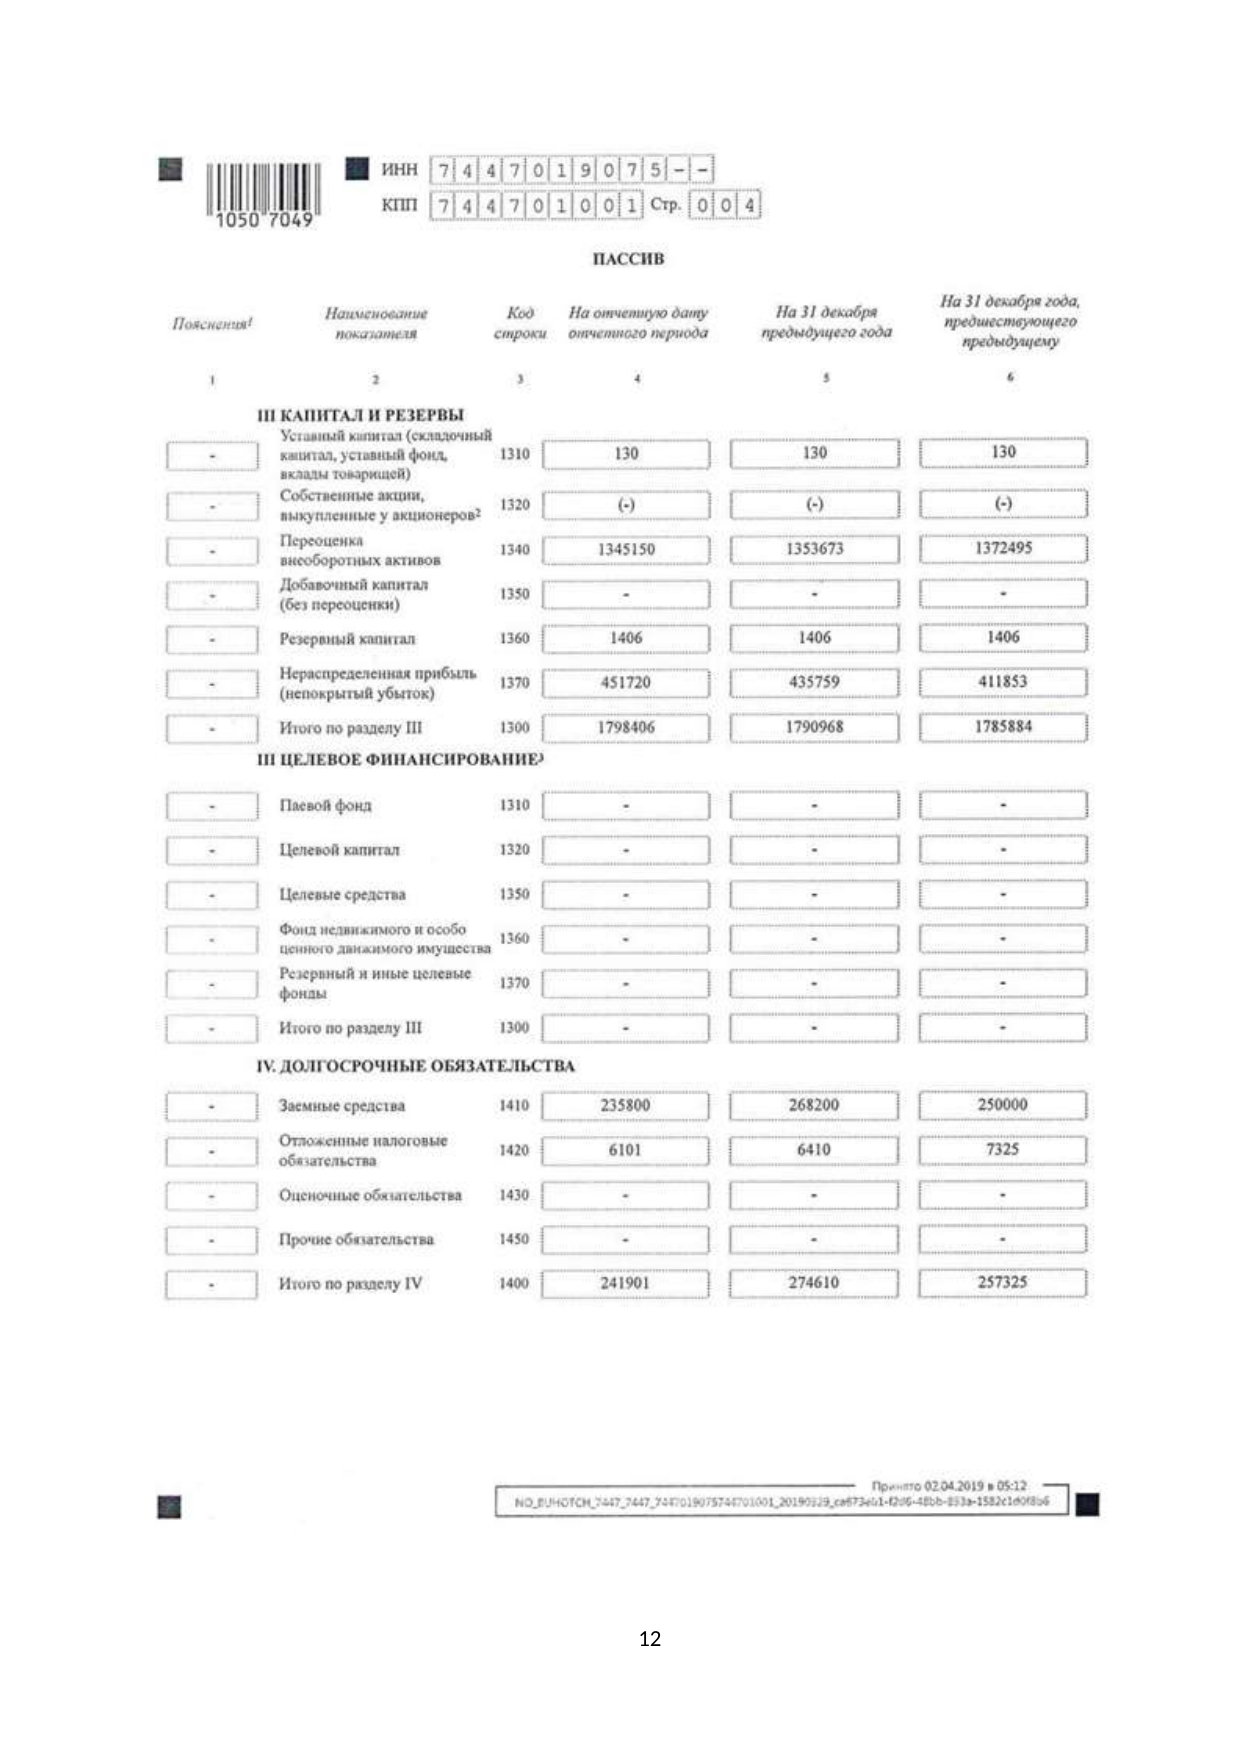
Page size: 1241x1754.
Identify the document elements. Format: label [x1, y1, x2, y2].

picture [118, 118, 1148, 1573]
